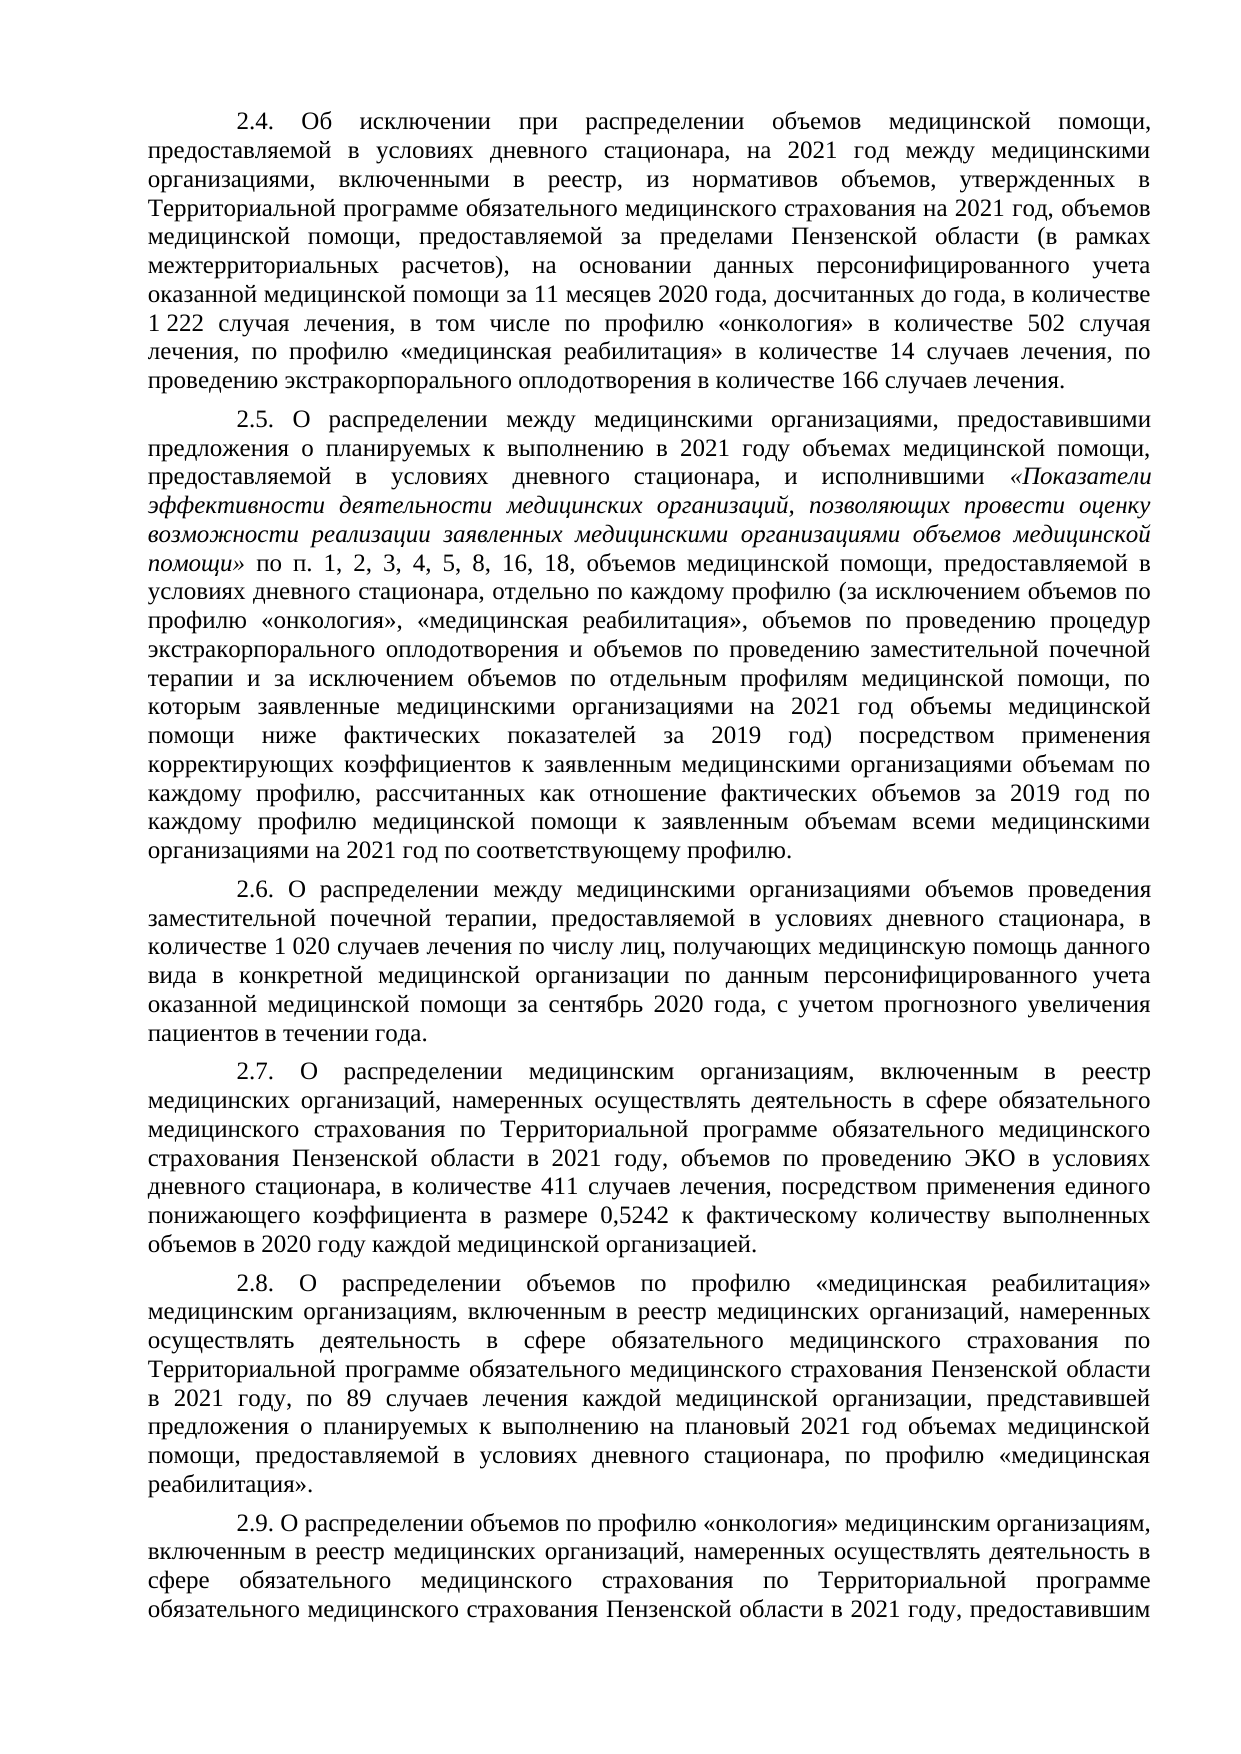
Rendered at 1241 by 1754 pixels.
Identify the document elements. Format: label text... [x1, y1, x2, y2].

text 2.6. О распределении между медицинскими организациями объемов проведения заместительной почечной терапии, предоставляемой в условиях дневного стационара, в количестве 1 020 случаев лечения по числу лиц, получающих медицинскую помощь данного вида в конкретной медицинской организации по данным персонифицированного учета оказанной медицинской помощи за сентябрь 2020 года, с учетом прогнозного увеличения пациентов в течении года. [148, 874, 1152, 1046]
text 2.5. О распределении между медицинскими организациями, предоставившими предложения о планируемых к выполнению в 2021 году объемах медицинской помощи, предоставляемой в условиях дневного стационара, и исполнившими «Показатели эффективности деятельности медицинских организаций, позволяющих провести оценку возможности реализации заявленных медицинскими организациями объемов медицинской помощи» по п. 1, 2, 3, 4, 5, 8, 16, 18, объемов медицинской помощи, предоставляемой в условиях дневного стационара, отдельно по каждому профилю (за исключением объемов по профилю «онкология», «медицинская реабилитация», объемов по проведению процедур экстракорпорального оплодотворения и объемов по проведению заместительной почечной терапии и за исключением объемов по отдельным профилям медицинской помощи, по которым заявленные медицинскими организациями на 2021 год объемы медицинской помощи ниже фактических показателей за 2019 год) посредством применения корректирующих коэффициентов к заявленным медицинскими организациями объемам по каждому профилю, рассчитанных как отношение фактических объемов за 2019 год по каждому профилю медицинской помощи к заявленным объемам всеми медицинскими организациями на 2021 год по соответствующему профилю. [148, 404, 1152, 864]
text 2.4. Об исключении при распределении объемов медицинской помощи, предоставляемой в условиях дневного стационара, на 2021 год между медицинскими организациями, включенными в реестр, из нормативов объемов, утвержденных в Территориальной программе обязательного медицинского страхования на 2021 год, объемов медицинской помощи, предоставляемой за пределами Пензенской области (в рамках межтерриториальных расчетов), на основании данных персонифицированного учета оказанной медицинской помощи за 11 месяцев 2020 года, досчитанных до года, в количестве 1 222 случая лечения, в том числе по профилю «онкология» в количестве 502 случая лечения, по профилю «медицинская реабилитация» в количестве 14 случаев лечения, по проведению экстракорпорального оплодотворения в количестве 166 случаев лечения. [148, 106, 1152, 394]
text 2.8. О распределении объемов по профилю «медицинская реабилитация» медицинским организациям, включенным в реестр медицинских организаций, намеренных осуществлять деятельность в сфере обязательного медицинского страхования по Территориальной программе обязательного медицинского страхования Пензенской области в 2021 году, по 89 случаев лечения каждой медицинской организации, представившей предложения о планируемых к выполнению на плановый 2021 год объемах медицинской помощи, предоставляемой в условиях дневного стационара, по профилю «медицинская реабилитация». [148, 1268, 1152, 1498]
text 2.7. О распределении медицинским организациям, включенным в реестр медицинских организаций, намеренных осуществлять деятельность в сфере обязательного медицинского страхования по Территориальной программе обязательного медицинского страхования Пензенской области в 2021 году, объемов по проведению ЭКО в условиях дневного стационара, в количестве 411 случаев лечения, посредством применения единого понижающего коэффициента в размере 0,5242 к фактическому количеству выполненных объемов в 2020 году каждой медицинской организацией. [148, 1056, 1152, 1258]
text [148, 1508, 1152, 1623]
